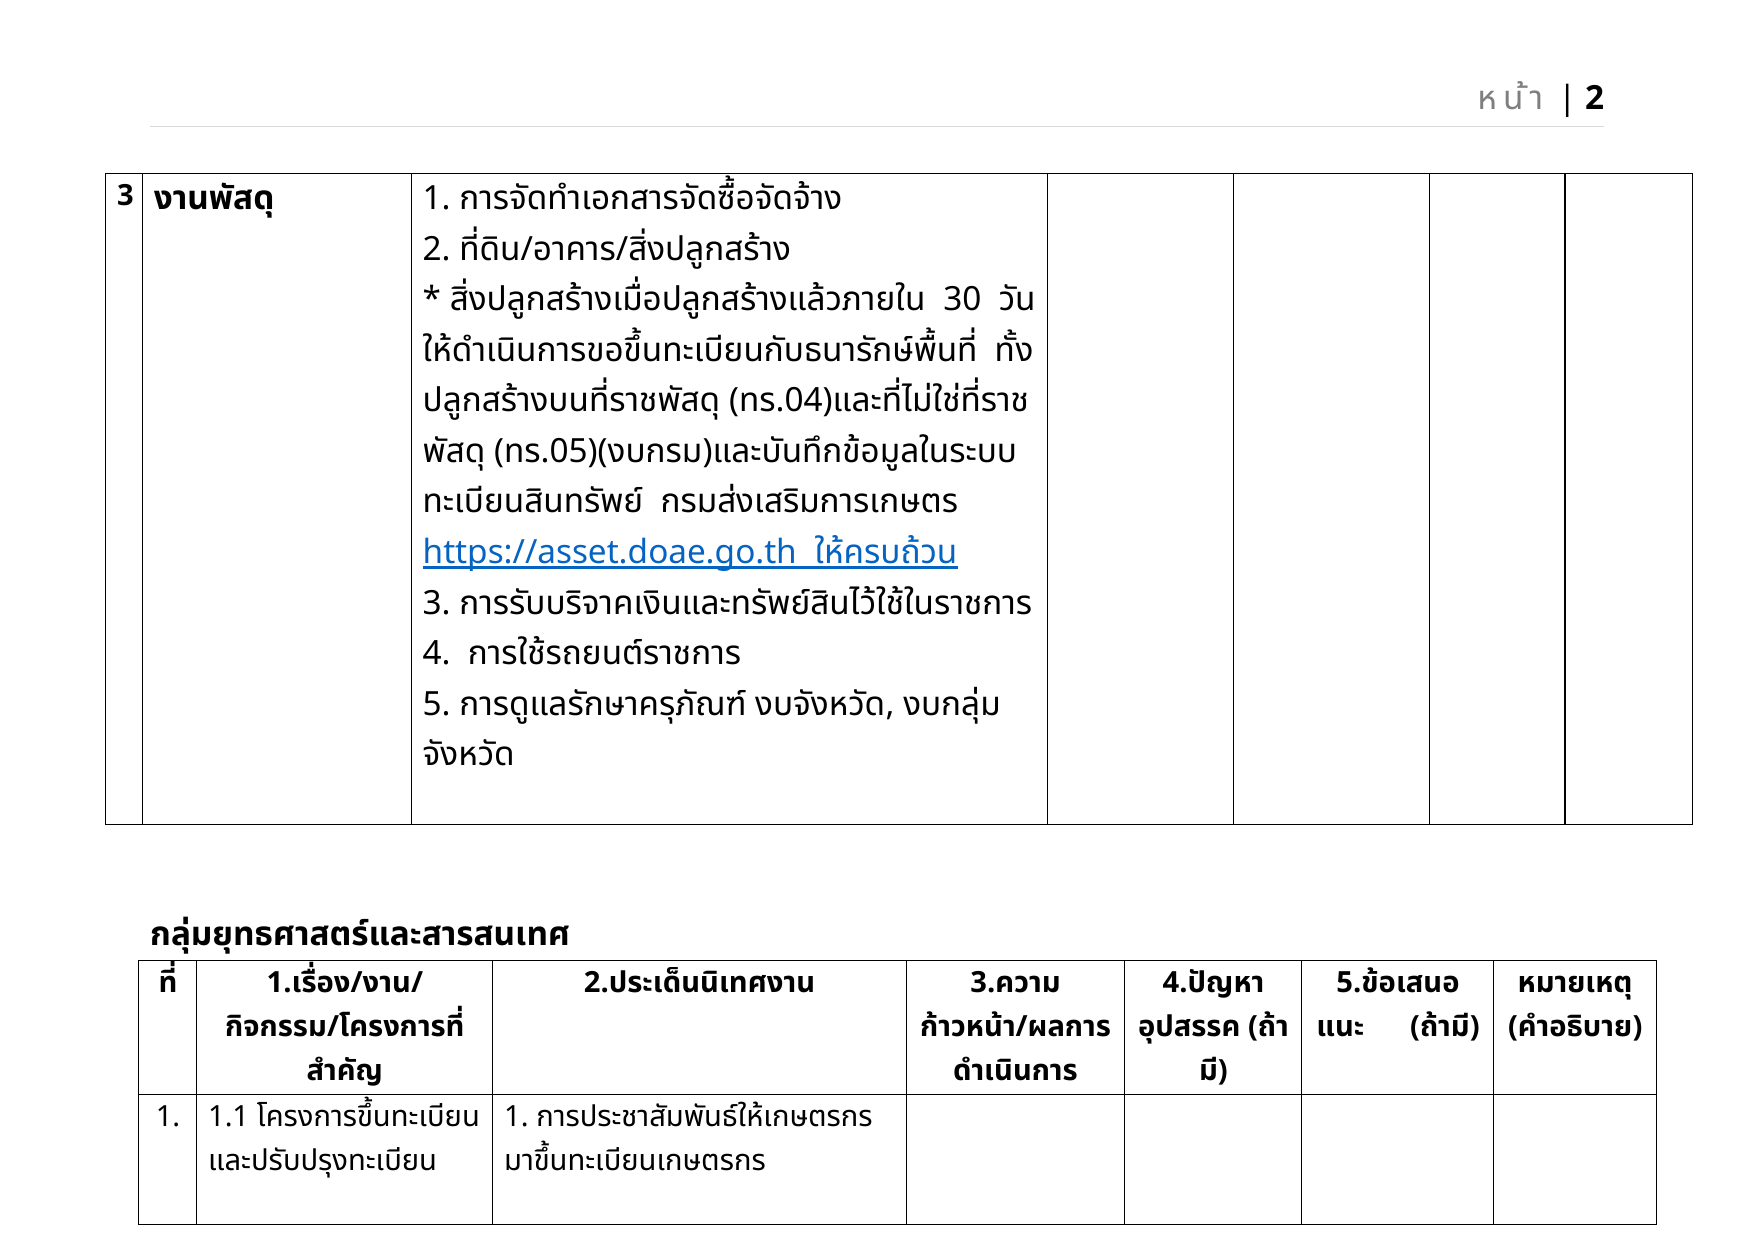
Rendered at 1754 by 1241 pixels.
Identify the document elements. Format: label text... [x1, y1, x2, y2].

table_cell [493, 1095, 906, 1224]
table_cell [907, 1095, 1124, 1224]
table_cell [1125, 1095, 1301, 1224]
table_cell [1494, 1095, 1656, 1224]
table_header 4.ปัญหาอุปสรรค (ถ้ามี) [1125, 961, 1301, 1094]
table_cell งานพัสดุ [143, 174, 411, 823]
table_header 2.ประเด็นนิเทศงาน [493, 961, 906, 1094]
table_cell 1. [139, 1095, 196, 1224]
table_header ที่ [139, 961, 196, 1094]
table_cell [1566, 174, 1692, 823]
table_header หมายเหตุ (คำอธิบาย) [1494, 961, 1656, 1094]
table_cell [1302, 1095, 1493, 1224]
text กลุ่มยุทธศาสตร์และสารสนเทศ [150, 909, 1604, 960]
table_header 1.เรื่อง/งาน/กิจกรรม/โครงการที่สำคัญ [197, 961, 492, 1094]
table_cell [1048, 174, 1233, 823]
table_header 5.ข้อเสนอแนะ (ถ้ามี) [1302, 961, 1493, 1094]
table_header 3.ความก้าวหน้า/ผลการดำเนินการ [907, 961, 1124, 1094]
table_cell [197, 1095, 492, 1224]
table_cell 3 [106, 174, 142, 823]
table_cell 1. การจัดทำเอกสารจัดซื้อจัดจ้าง 2. ที่ดิน/อาคาร/สิ่งปลูกสร้าง * สิ่งปลูกสร้างเมื่อปลูกสร้างแล้วภายใน 30 วันให้ดำเนินการขอขึ้นทะเบียนกับธนารักษ์พื้นที่ ทั้งปลูกสร้างบนที่ราชพัสดุ (ทร.04)และที่ไม่ใช่ที่ราชพัสดุ (ทร.05)(งบกรม)และบันทึกข้อมูลในระบบทะเบียนสินทรัพย์ กรมส่งเสริมการเกษตร https://asset.doae.go.th ให้ครบถ้วน 3. การรับบริจาคเงินและทรัพย์สินไว้ใช้ในราชการ 4. การใช้รถยนต์ราชการ 5. การดูแลรักษาครุภัณฑ์ งบจังหวัด, งบกลุ่มจังหวัด [412, 174, 1047, 823]
table_cell [1234, 174, 1429, 823]
table_cell [1430, 174, 1564, 823]
